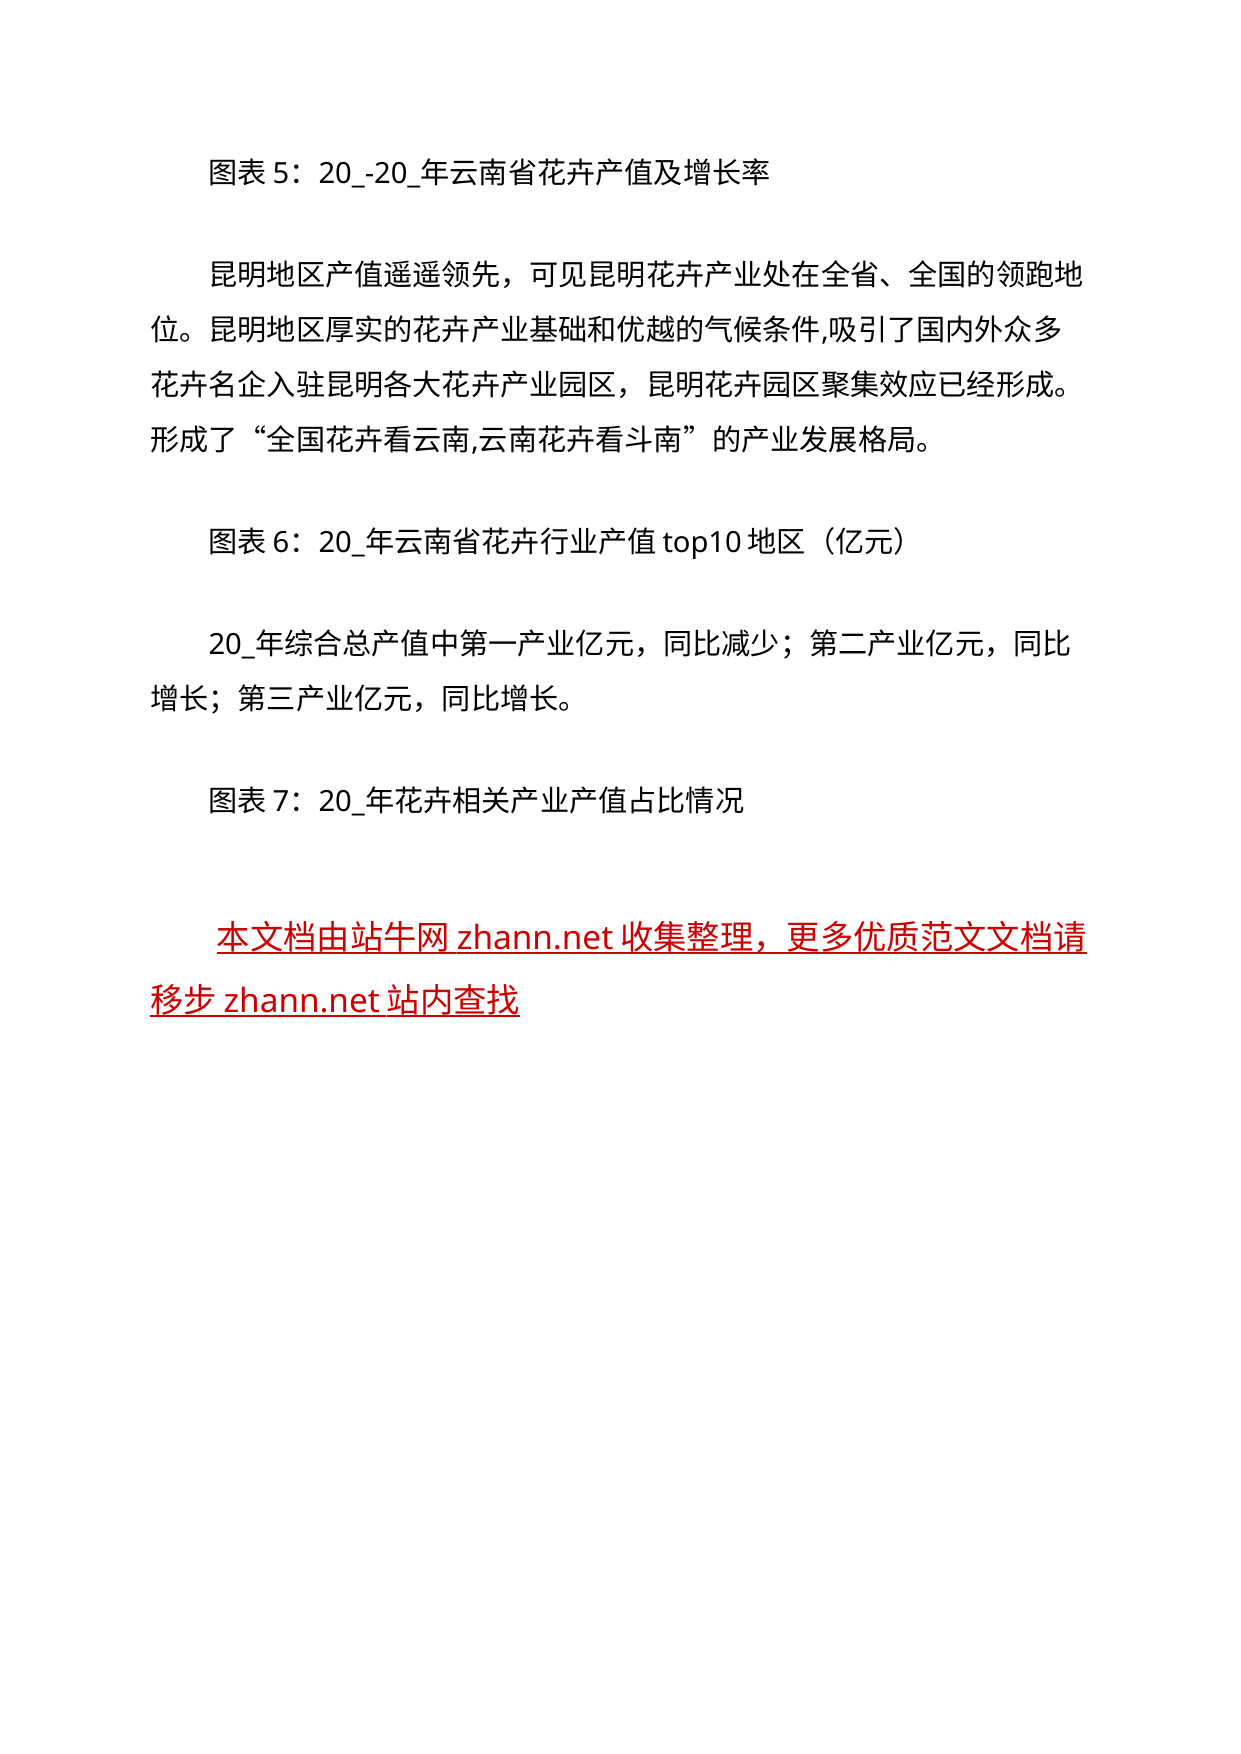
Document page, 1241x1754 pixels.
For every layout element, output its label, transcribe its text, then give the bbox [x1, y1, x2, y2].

text 图表6：20_年云南省花卉行业产值top10地区（亿元） [150, 519, 1090, 561]
text 本文档由站牛网zhann.net收集整理，更多优质范文文档请移步zhann.net站内查找 [150, 911, 1090, 1022]
text 图表5：20_-20_年云南省花卉产值及增长率 [150, 150, 1090, 192]
text 图表7：20_年花卉相关产业产值占比情况 [150, 777, 1090, 820]
text 20_年综合总产值中第一产业亿元，同比减少；第二产业亿元，同比增长；第三产业亿元，同比增长。 [150, 621, 1090, 718]
text 昆明地区产值遥遥领先，可见昆明花卉产业处在全省、全国的领跑地位。昆明地区厚实的花卉产业基础和优越的气候条件,吸引了国内外众多花卉名企入驻昆明各大花卉产业园区，昆明花卉园区聚集效应已经形成。形成了“全国花卉看云南,云南花卉看斗南”的产业发展格局。 [150, 252, 1090, 459]
